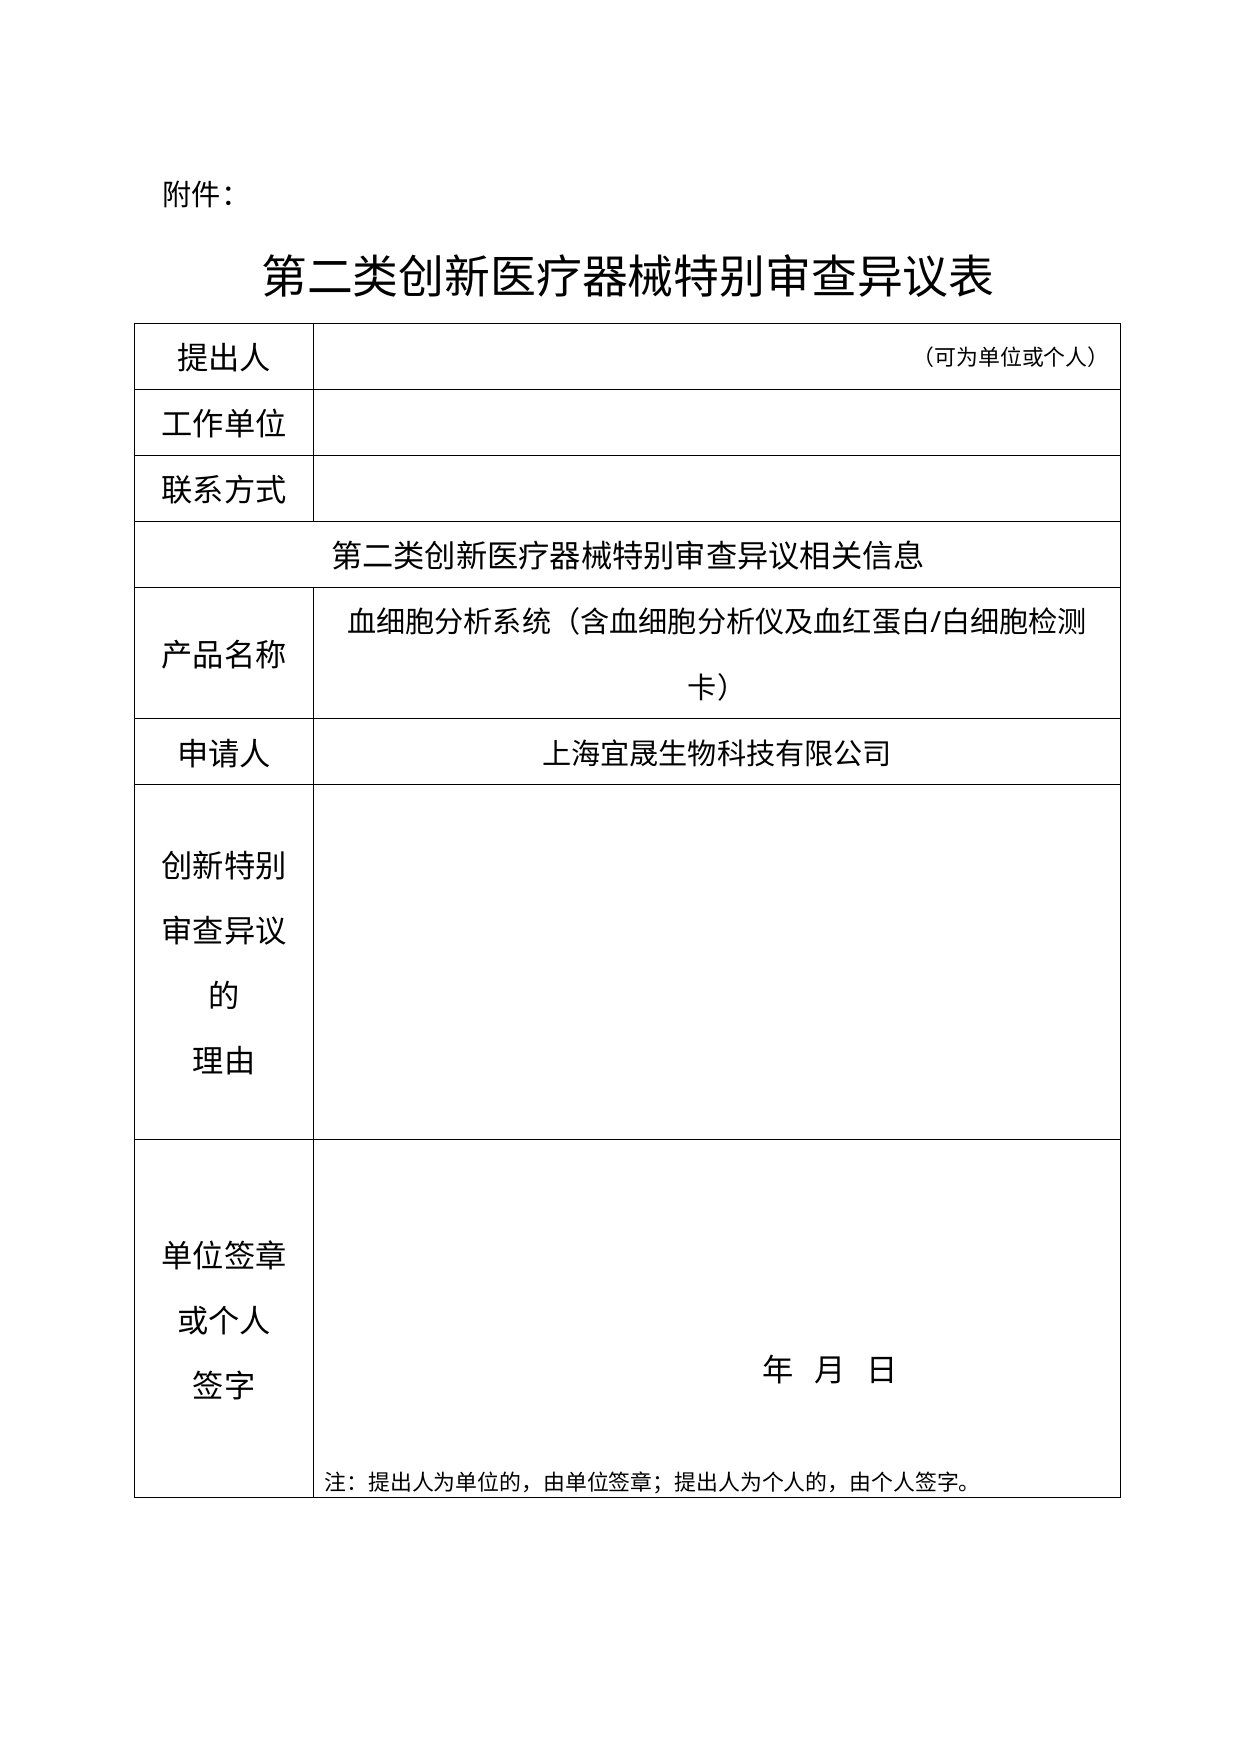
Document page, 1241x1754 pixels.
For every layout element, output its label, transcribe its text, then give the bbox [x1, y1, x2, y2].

table_cell 上海宜晟生物科技有限公司 [314, 719, 1120, 784]
text 第二类创新医疗器械特别审查异议表 [162, 225, 1093, 323]
table_cell 第二类创新医疗器械特别审查异议相关信息 [135, 522, 1120, 587]
table_cell 申请人 [135, 719, 313, 784]
table_cell [314, 456, 1120, 521]
table_cell 年 月 日 注：提出人为单位的，由单位签章；提出人为个人的，由个人签字。 [314, 1140, 1120, 1497]
table_cell 血细胞分析系统（含血细胞分析仪及血红蛋白/白细胞检测卡） [314, 588, 1120, 718]
table_cell 单位签章或个人 签字 [135, 1140, 313, 1497]
text 附件： [162, 160, 1093, 225]
table_cell [314, 785, 1120, 1139]
table_header 提出人 [135, 324, 313, 389]
table_cell 创新特别审查异议的 理由 [135, 785, 313, 1139]
table_cell 联系方式 [135, 456, 313, 521]
table_header （可为单位或个人） [314, 324, 1120, 389]
table_cell 工作单位 [135, 390, 313, 455]
table_cell 产品名称 [135, 588, 313, 718]
table_cell [314, 390, 1120, 455]
